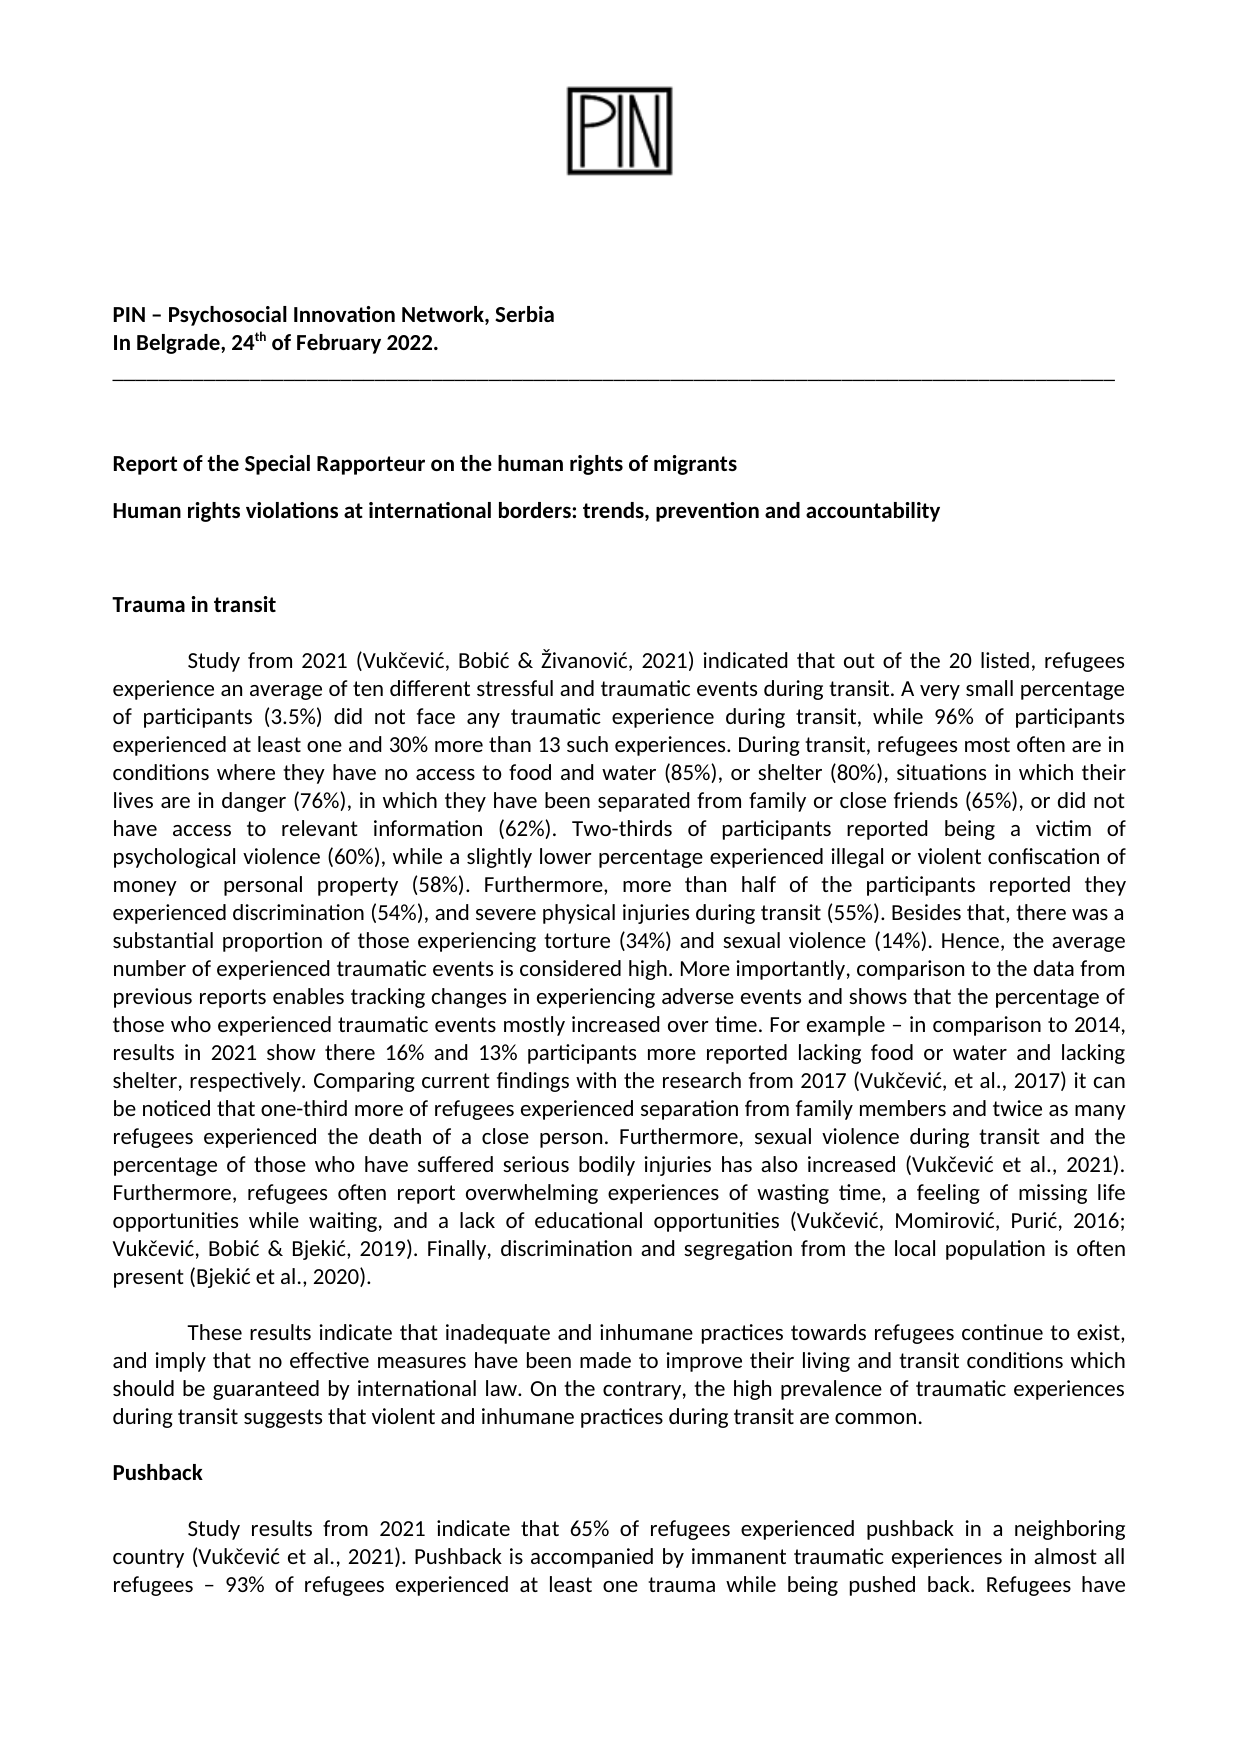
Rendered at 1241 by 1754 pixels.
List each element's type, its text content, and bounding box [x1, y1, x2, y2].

text In Belgrade, 24th of February 2022. [112, 328, 1128, 356]
text Study from 2021 (Vukčević, Bobić & Živanović, 2021) indicated that out of the 20 listed, refugees experience an average of ten different stressful and traumatic events during transit. A very small percentage of participants (3.5%) did not face any traumatic experience during transit, while 96% of participants experienced at least one and 30% more than 13 such experiences. During transit, refugees most often are in conditions where they have no access to food and water (85%), or shelter (80%), situations in which their lives are in danger (76%), in which they have been separated from family or close friends (65%), or did not have access to relevant information (62%). Two-thirds of participants reported being a victim of psychological violence (60%), while a slightly lower percentage experienced illegal or violent confiscation of money or personal property (58%). Furthermore, more than half of the participants reported they experienced discrimination (54%), and severe physical injuries during transit (55%). Besides that, there was a substantial proportion of those experiencing torture (34%) and sexual violence (14%). Hence, the average number of experienced traumatic events is considered high. More importantly, comparison to the data from previous reports enables tracking changes in experiencing adverse events and shows that the percentage of those who experienced traumatic events mostly increased over time. For example – in comparison to 2014, results in 2021 show there 16% and 13% participants more reported lacking food or water and lacking shelter, respectively. Comparing current findings with the research from 2017 (Vukčević, et al., 2017) it can be noticed that one-third more of refugees experienced separation from family members and twice as many refugees experienced the death of a close person. Furthermore, sexual violence during transit and the percentage of those who have suffered serious bodily injuries has also increased (Vukčević et al., 2021). Furthermore, refugees often report overwhelming experiences of wasting time, a feeling of missing life opportunities while waiting, and a lack of educational opportunities (Vukčević, Momirović, Purić, 2016; Vukčević, Bobić & Bjekić, 2019). Finally, discrimination and segregation from the local population is often present (Bjekić et al., 2020). [112, 646, 1128, 1290]
text Pushback [112, 1458, 1128, 1486]
text Report of the Special Rapporteur on the human rights of migrants [112, 449, 1128, 477]
text Human rights violations at international borders: trends, prevention and accountability [112, 496, 1128, 524]
text PIN – Psychosocial Innovation Network, Serbia [112, 300, 1128, 328]
text Trauma in transit [112, 590, 1128, 618]
text ________________________________________________________________________________________ [112, 356, 1128, 384]
picture [559, 73, 682, 189]
text These results indicate that inadequate and inhumane practices towards refugees continue to exist, and imply that no effective measures have been made to improve their living and transit conditions which should be guaranteed by international law. On the contrary, the high prevalence of traumatic experiences during transit suggests that violent and inhumane practices during transit are common. [112, 1318, 1128, 1430]
